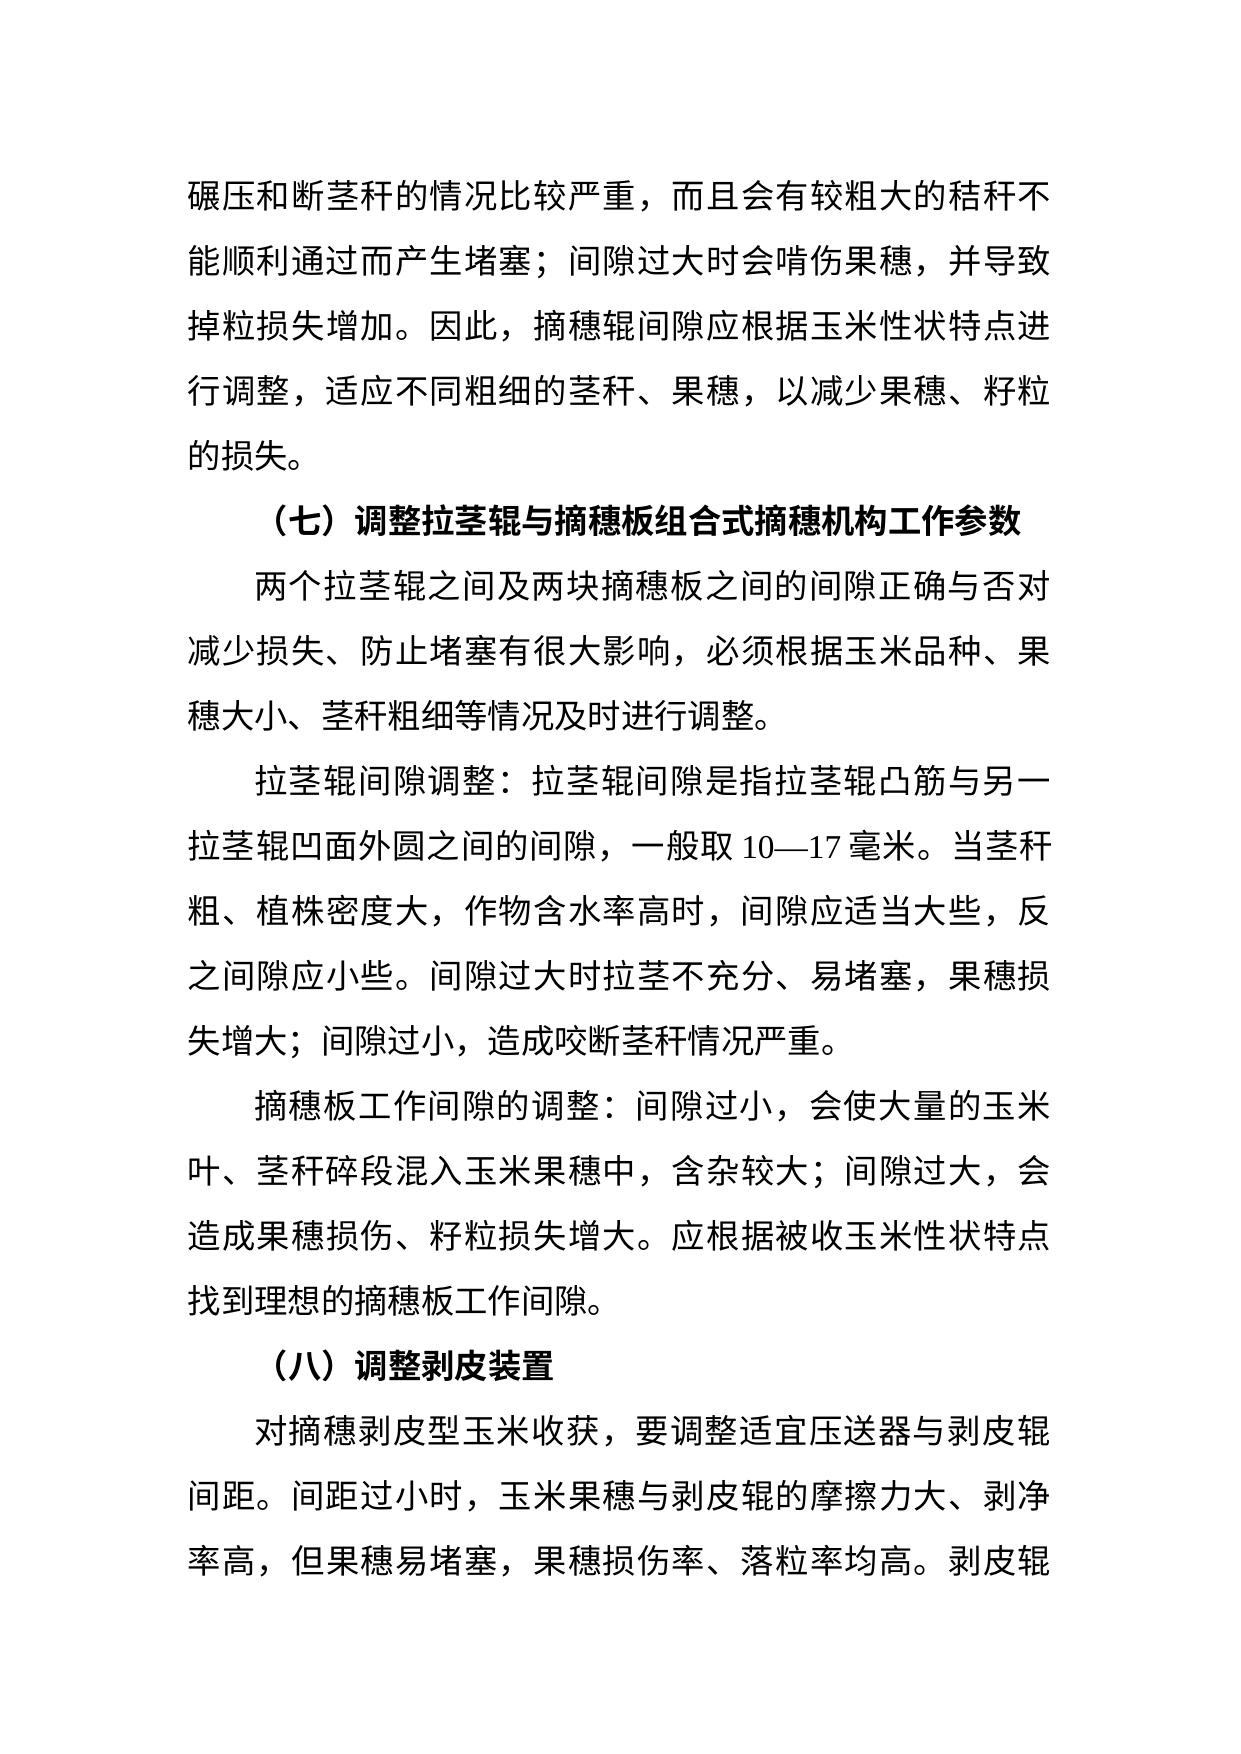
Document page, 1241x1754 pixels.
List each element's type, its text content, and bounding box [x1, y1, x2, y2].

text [187, 1397, 1053, 1592]
text （八）调整剥皮装置 [187, 1332, 1053, 1397]
text （七）调整拉茎辊与摘穗板组合式摘穗机构工作参数 [187, 487, 1053, 552]
text 拉茎辊间隙调整：拉茎辊间隙是指拉茎辊凸筋与另一拉茎辊凹面外圆之间的间隙，一般取10—17毫米。当茎秆粗、植株密度大，作物含水率高时，间隙应适当大些，反之间隙应小些。间隙过大时拉茎不充分、易堵塞，果穗损失增大；间隙过小，造成咬断茎秆情况严重。 [187, 747, 1053, 1072]
text 摘穗板工作间隙的调整：间隙过小，会使大量的玉米叶、茎秆碎段混入玉米果穗中，含杂较大；间隙过大，会造成果穗损伤、籽粒损失增大。应根据被收玉米性状特点找到理想的摘穗板工作间隙。 [187, 1072, 1053, 1332]
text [187, 162, 1053, 487]
text 两个拉茎辊之间及两块摘穗板之间的间隙正确与否对减少损失、防止堵塞有很大影响，必须根据玉米品种、果穗大小、茎秆粗细等情况及时进行调整。 [187, 552, 1053, 747]
